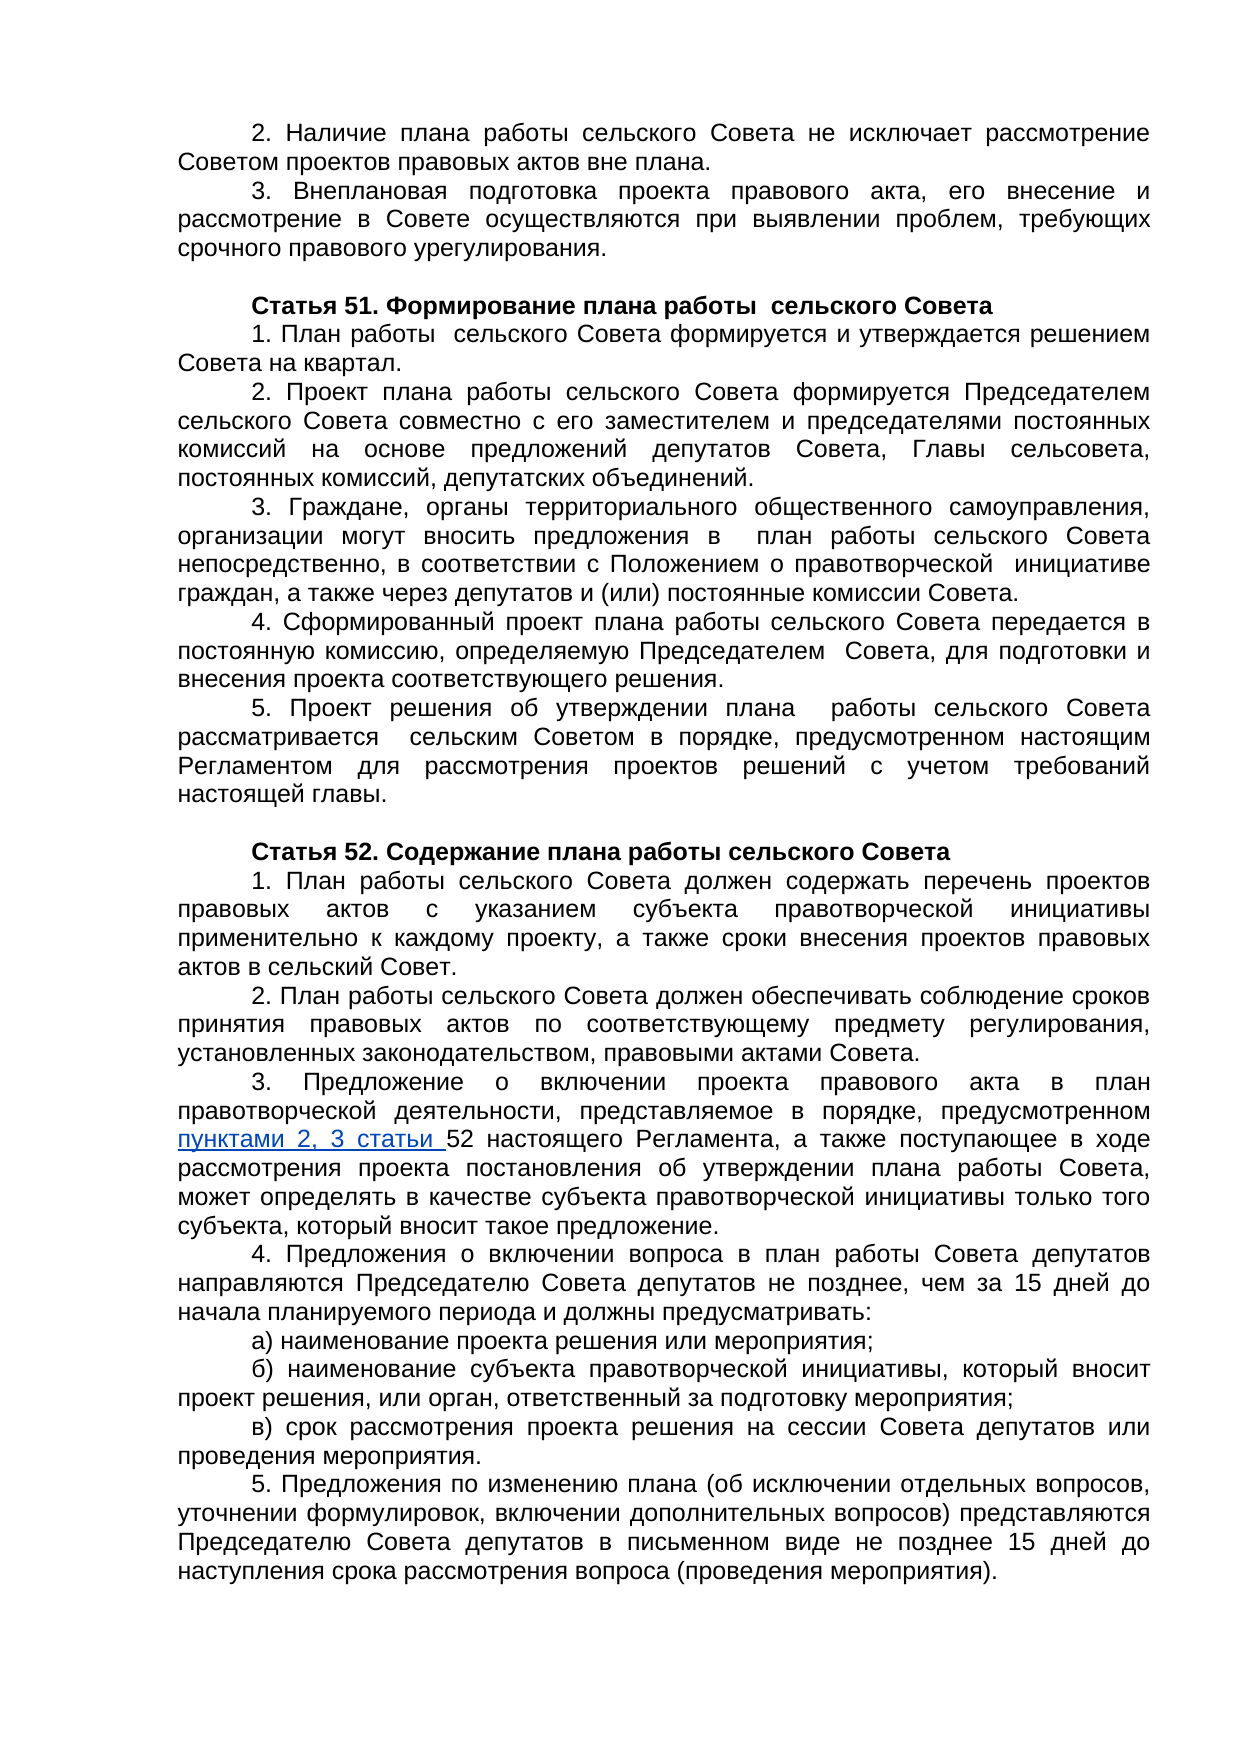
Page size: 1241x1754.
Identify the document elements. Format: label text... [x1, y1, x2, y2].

text 2. План работы сельского Совета должен обеспечивать соблюдение сроков принятия правовых актов по соответствующему предмету регулирования, установленных законодательством, правовыми актами Совета. [177, 981, 1152, 1067]
text 5. Предложения по изменению плана (об исключении отдельных вопросов, уточнении формулировок, включении дополнительных вопросов) представляются Председателю Совета депутатов в письменном виде не позднее 15 дней до наступления срока рассмотрения вопроса (проведения мероприятия). [177, 1469, 1152, 1584]
text 2. Наличие плана работы сельского Совета не исключает рассмотрение Советом проектов правовых актов вне плана. [177, 118, 1152, 176]
text 4. Сформированный проект плана работы сельского Совета передается в постоянную комиссию, определяемую Председателем Совета, для подготовки и внесения проекта соответствующего решения. [177, 607, 1152, 693]
text 4. Предложения о включении вопроса в план работы Совета депутатов направляются Председателю Совета депутатов не позднее, чем за 15 дней до начала планируемого периода и должны предусматривать: [177, 1239, 1152, 1326]
text Статья 52. Содержание плана работы сельского Совета [177, 837, 1152, 866]
text 3. Внеплановая подготовка проекта правового акта, его внесение и рассмотрение в Совете осуществляются при выявлении проблем, требующих срочного правового урегулирования. [177, 176, 1152, 262]
text а) наименование проекта решения или мероприятия; [177, 1326, 1152, 1354]
text б) наименование субъекта правотворческой инициативы, который вносит проект решения, или орган, ответственный за подготовку мероприятия; [177, 1354, 1152, 1412]
text 3. Предложение о включении проекта правового акта в план правотворческой деятельности, представляемое в порядке, предусмотренном пунктами 2, 3 статьи 52 настоящего Регламента, а также поступающее в ходе рассмотрения проекта постановления об утверждении плана работы Совета, может определять в качестве субъекта правотворческой инициативы только того субъекта, который вносит такое предложение. [177, 1067, 1152, 1239]
text 2. Проект плана работы сельского Совета формируется Председателем сельского Совета совместно с его заместителем и председателями постоянных комиссий на основе предложений депутатов Совета, Главы сельсовета, постоянных комиссий, депутатских объединений. [177, 377, 1152, 492]
text 3. Граждане, органы территориального общественного самоуправления, организации могут вносить предложения в план работы сельского Совета непосредственно, в соответствии с Положением о правотворческой инициативе граждан, а также через депутатов и (или) постоянные комиссии Совета. [177, 492, 1152, 607]
text в) срок рассмотрения проекта решения на сессии Совета депутатов или проведения мероприятия. [177, 1412, 1152, 1469]
text 1. План работы сельского Совета должен содержать перечень проектов правовых актов с указанием субъекта правотворческой инициативы применительно к каждому проекту, а также сроки внесения проектов правовых актов в сельский Совет. [177, 866, 1152, 981]
text Статья 51. Формирование плана работы сельского Совета [177, 291, 1152, 319]
text 1. План работы сельского Совета формируется и утверждается решением Совета на квартал. [177, 319, 1152, 377]
text 5. Проект решения об утверждении плана работы сельского Совета рассматривается сельским Советом в порядке, предусмотренном настоящим Регламентом для рассмотрения проектов решений с учетом требований настоящей главы. [177, 693, 1152, 808]
